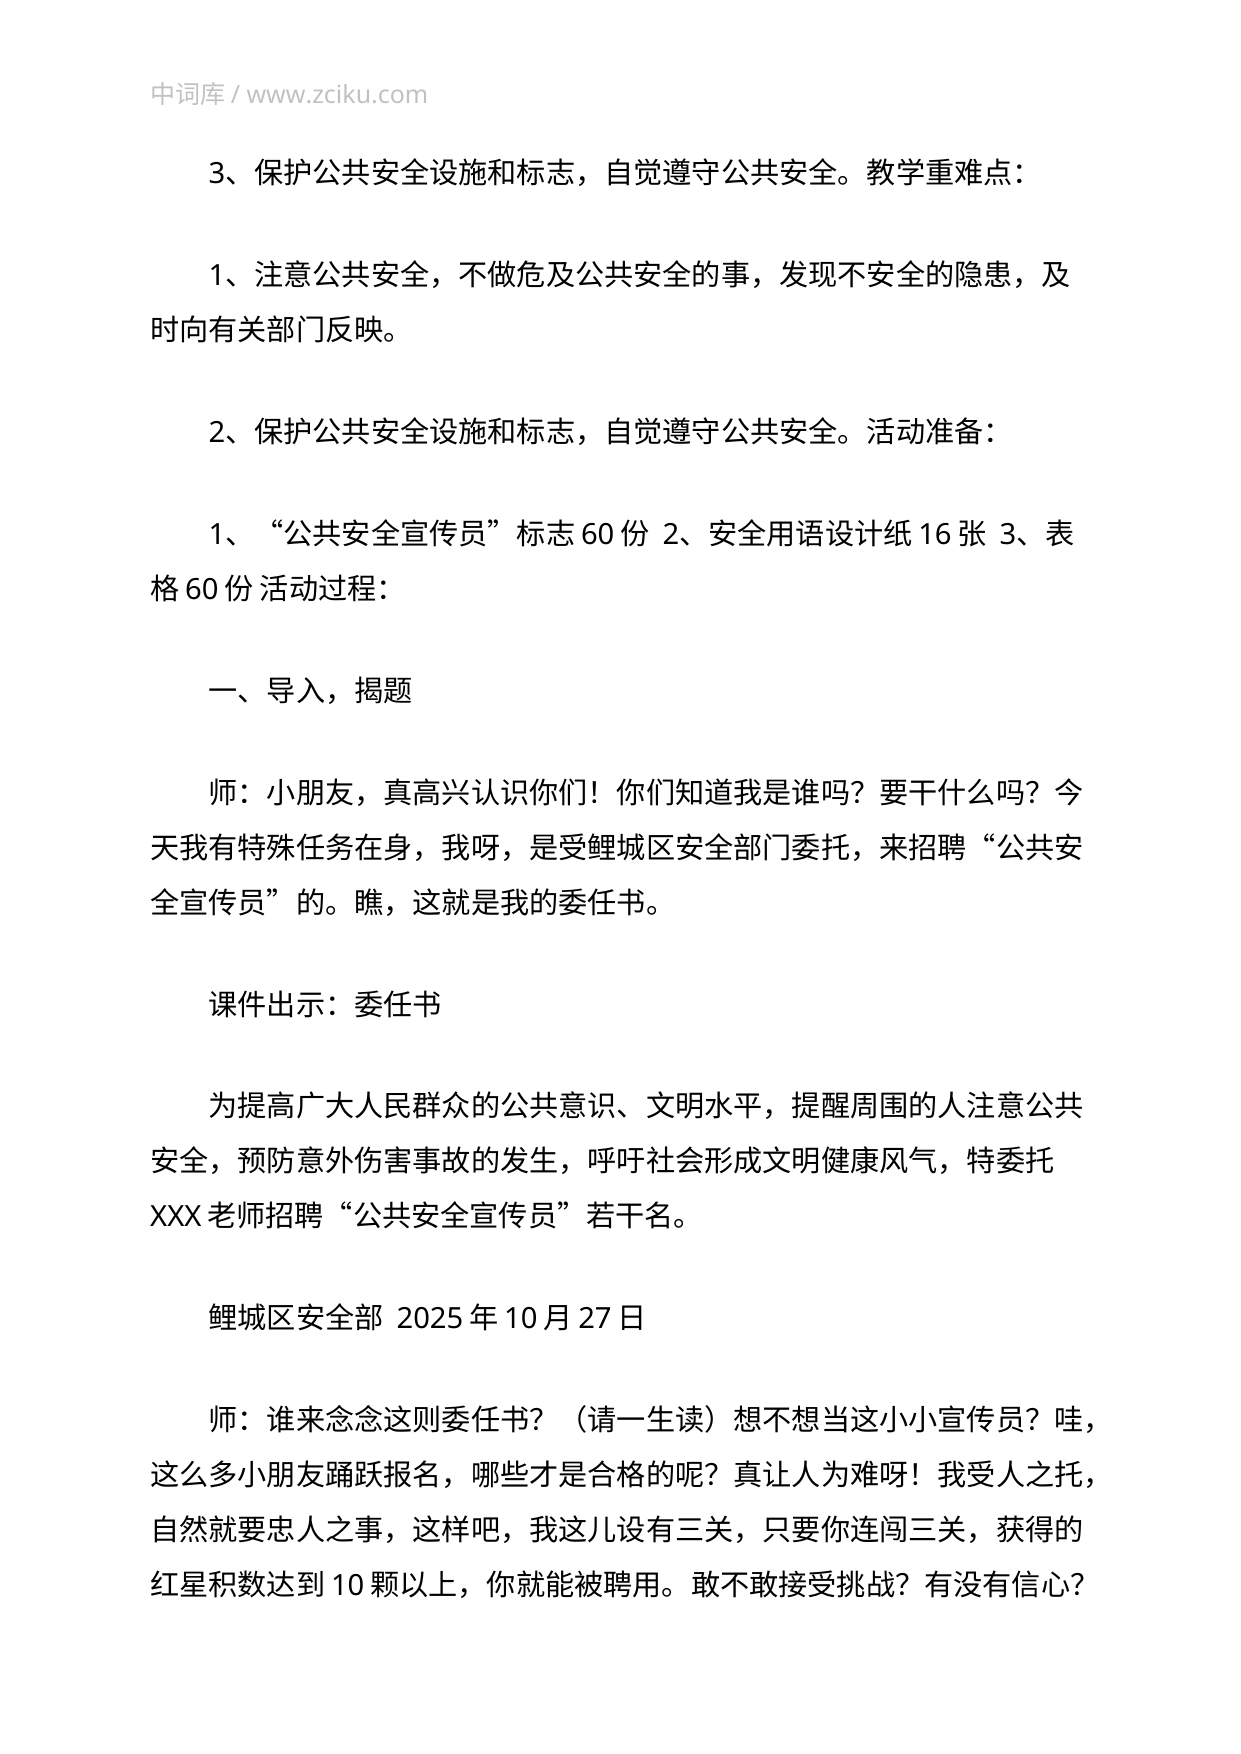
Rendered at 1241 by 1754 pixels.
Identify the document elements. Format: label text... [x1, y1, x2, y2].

text 鲤城区安全部 2025年10月27日 [150, 1294, 1090, 1337]
text 1、注意公共安全，不做危及公共安全的事，发现不安全的隐患，及时向有关部门反映。 [150, 252, 1090, 349]
text 师：谁来念念这则委任书？（请一生读）想不想当这小小宣传员？哇，这么多小朋友踊跃报名，哪些才是合格的呢？真让人为难呀！我受人之托，自然就要忠人之事，这样吧，我这儿设有三关，只要你连闯三关，获得的红星积数达到10颗以上，你就能被聘用。敢不敢接受挑战？有没有信心？ [150, 1397, 1090, 1604]
text 3、保护公共安全设施和标志，自觉遵守公共安全。教学重难点： [150, 150, 1090, 192]
text 1、“公共安全宣传员”标志60份 2、安全用语设计纸16张 3、表格60份 活动过程： [150, 511, 1090, 608]
text 一、导入，揭题 [150, 668, 1090, 710]
text 为提高广大人民群众的公共意识、文明水平，提醒周围的人注意公共安全，预防意外伤害事故的发生，呼吁社会形成文明健康风气，特委托XXX老师招聘“公共安全宣传员”若干名。 [150, 1083, 1090, 1235]
text 2、保护公共安全设施和标志，自觉遵守公共安全。活动准备： [150, 409, 1090, 451]
text 师：小朋友，真高兴认识你们！你们知道我是谁吗？要干什么吗？今天我有特殊任务在身，我呀，是受鲤城区安全部门委托，来招聘“公共安全宣传员”的。瞧，这就是我的委任书。 [150, 769, 1090, 922]
text 课件出示：委任书 [150, 981, 1090, 1023]
